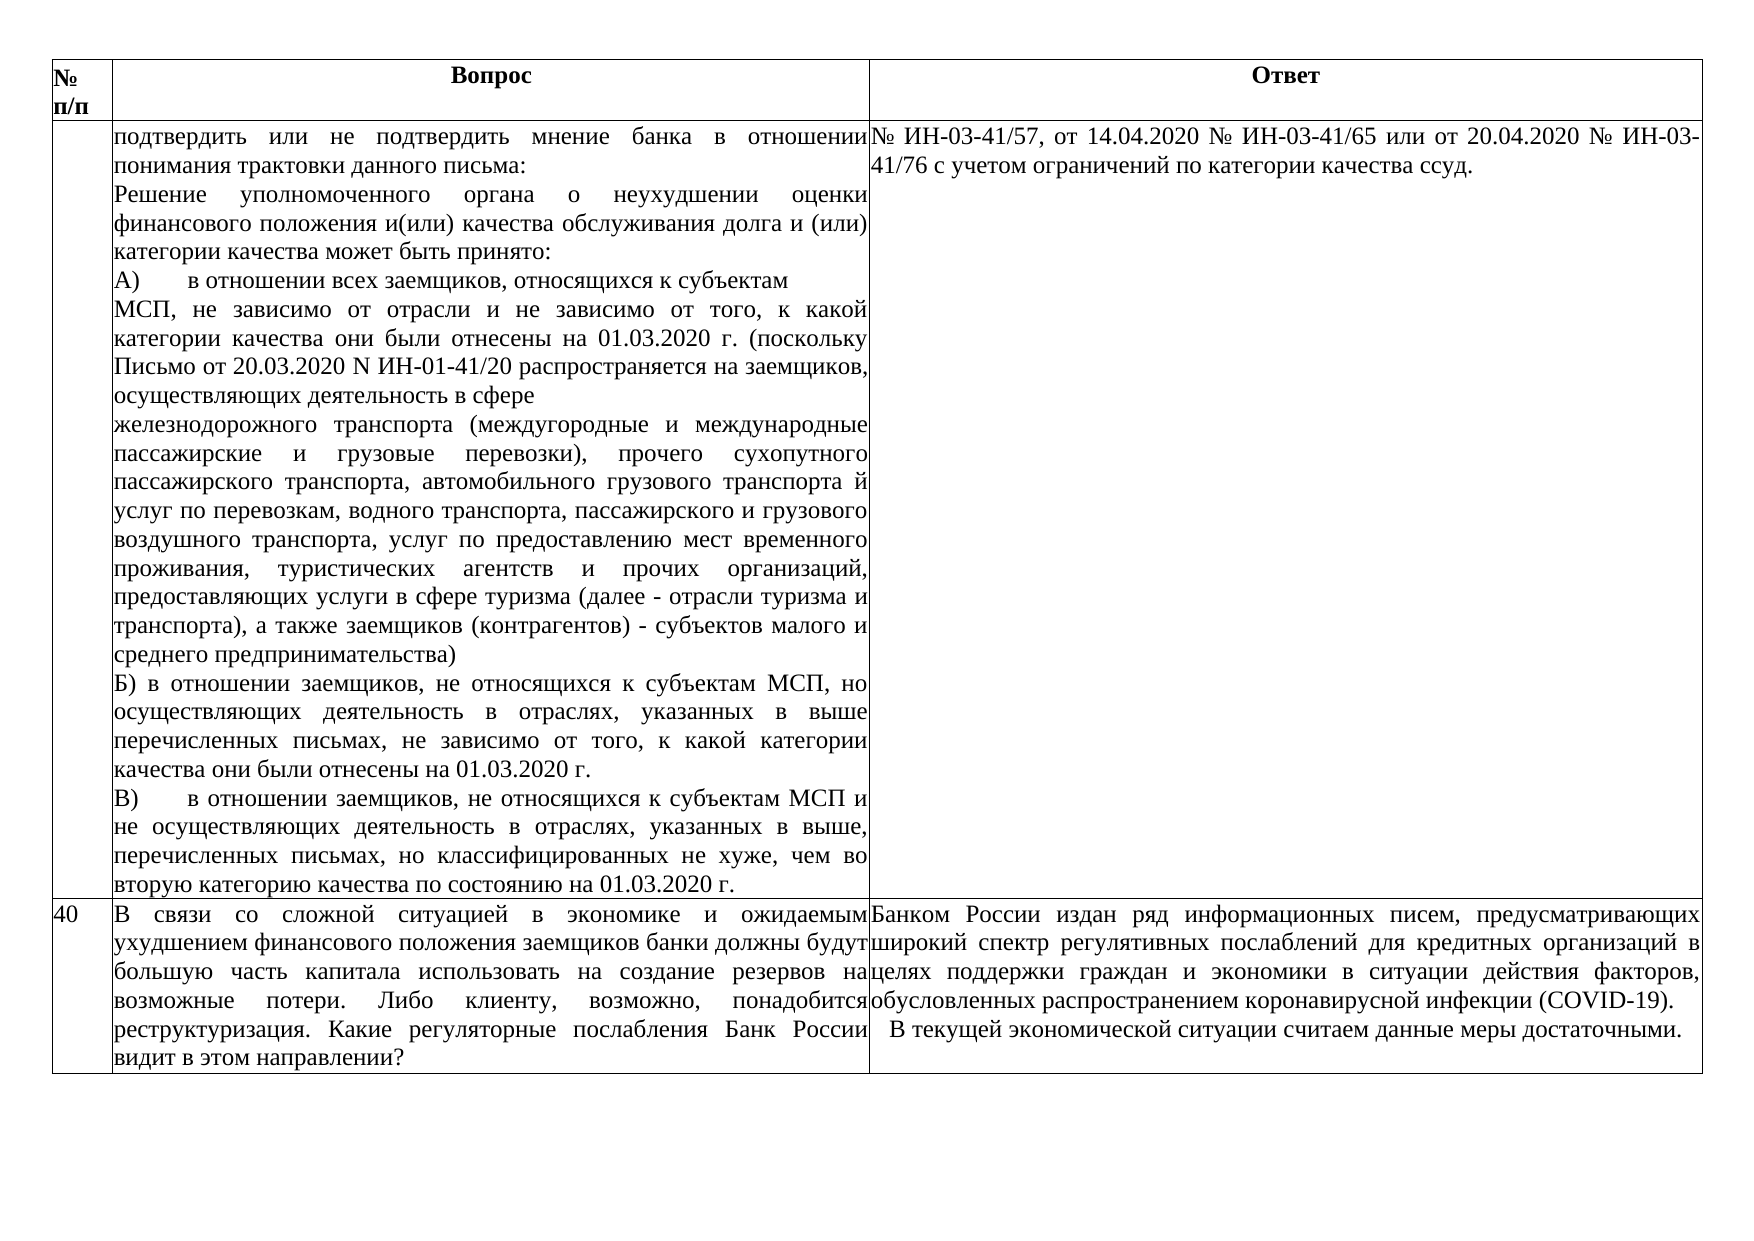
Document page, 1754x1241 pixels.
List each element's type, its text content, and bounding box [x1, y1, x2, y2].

table_cell № ИН-03-41/57, от 14.04.2020 № ИН-03-41/65 или от 20.04.2020 № ИН-03- 41/76 с учетом ограничений по категории качества ссуд. [870, 121, 1702, 898]
table_header Вопрос [113, 60, 869, 120]
table_cell В связи со сложной ситуацией в экономике и ожидаемым ухудшением финансового положения заемщиков банки должны будут большую часть капитала использовать на создание резервов на возможные потери. Либо клиенту, возможно, понадобится реструктуризация. Какие регуляторные послабления Банк России видит в этом направлении? [113, 899, 869, 1073]
table_cell [53, 121, 112, 898]
table_cell Банком России издан ряд информационных писем, предусматривающих широкий спектр регулятивных послаблений для кредитных организаций в целях поддержки граждан и экономики в ситуации действия факторов, обусловленных распространением коронавирусной инфекции (COVID-19). В текущей экономической ситуации считаем данные меры достаточными. [870, 899, 1702, 1073]
table_cell подтвердить или не подтвердить мнение банка в отношении понимания трактовки данного письма: Решение уполномоченного органа о неухудшении оценки финансового положения и(или) качества обслуживания долга и (или) категории качества может быть принято: в отношении всех заемщиков, относящихся к субъектам МСП, не зависимо от отрасли и не зависимо от того, к какой категории качества они были отнесены на 01.03.2020 г. (поскольку Письмо от 20.03.2020 N ИН-01-41/20 распространяется на заемщиков, осуществляющих деятельность в сфере железнодорожного транспорта (междугородные и международные пассажирские и грузовые перевозки), прочего сухопутного пассажирского транспорта, автомобильного грузового транспорта й услуг по перевозкам, водного транспорта, пассажирского и грузового воздушного транспорта, услуг по предоставлению мест временного проживания, туристических агентств и прочих организаций, предоставляющих услуги в сфере туризма (далее - отрасли туризма и транспорта), а также заемщиков (контрагентов) - субъектов малого и среднего предпринимательства) Б) в отношении заемщиков, не относящихся к субъектам МСП, но осуществляющих деятельность в отраслях, указанных в выше перечисленных письмах, не зависимо от того, к какой категории качества они были отнесены на 01.03.2020 г. в отношении заемщиков, не относящихся к субъектам МСП и не осуществляющих деятельность в отраслях, указанных в выше, перечисленных письмах, но классифицированных не хуже, чем во вторую категорию качества по состоянию на 01.03.2020 г. [113, 121, 869, 898]
table_header № п/п [53, 60, 112, 120]
table_header Ответ [870, 60, 1702, 120]
table_cell 40 [53, 899, 112, 1073]
